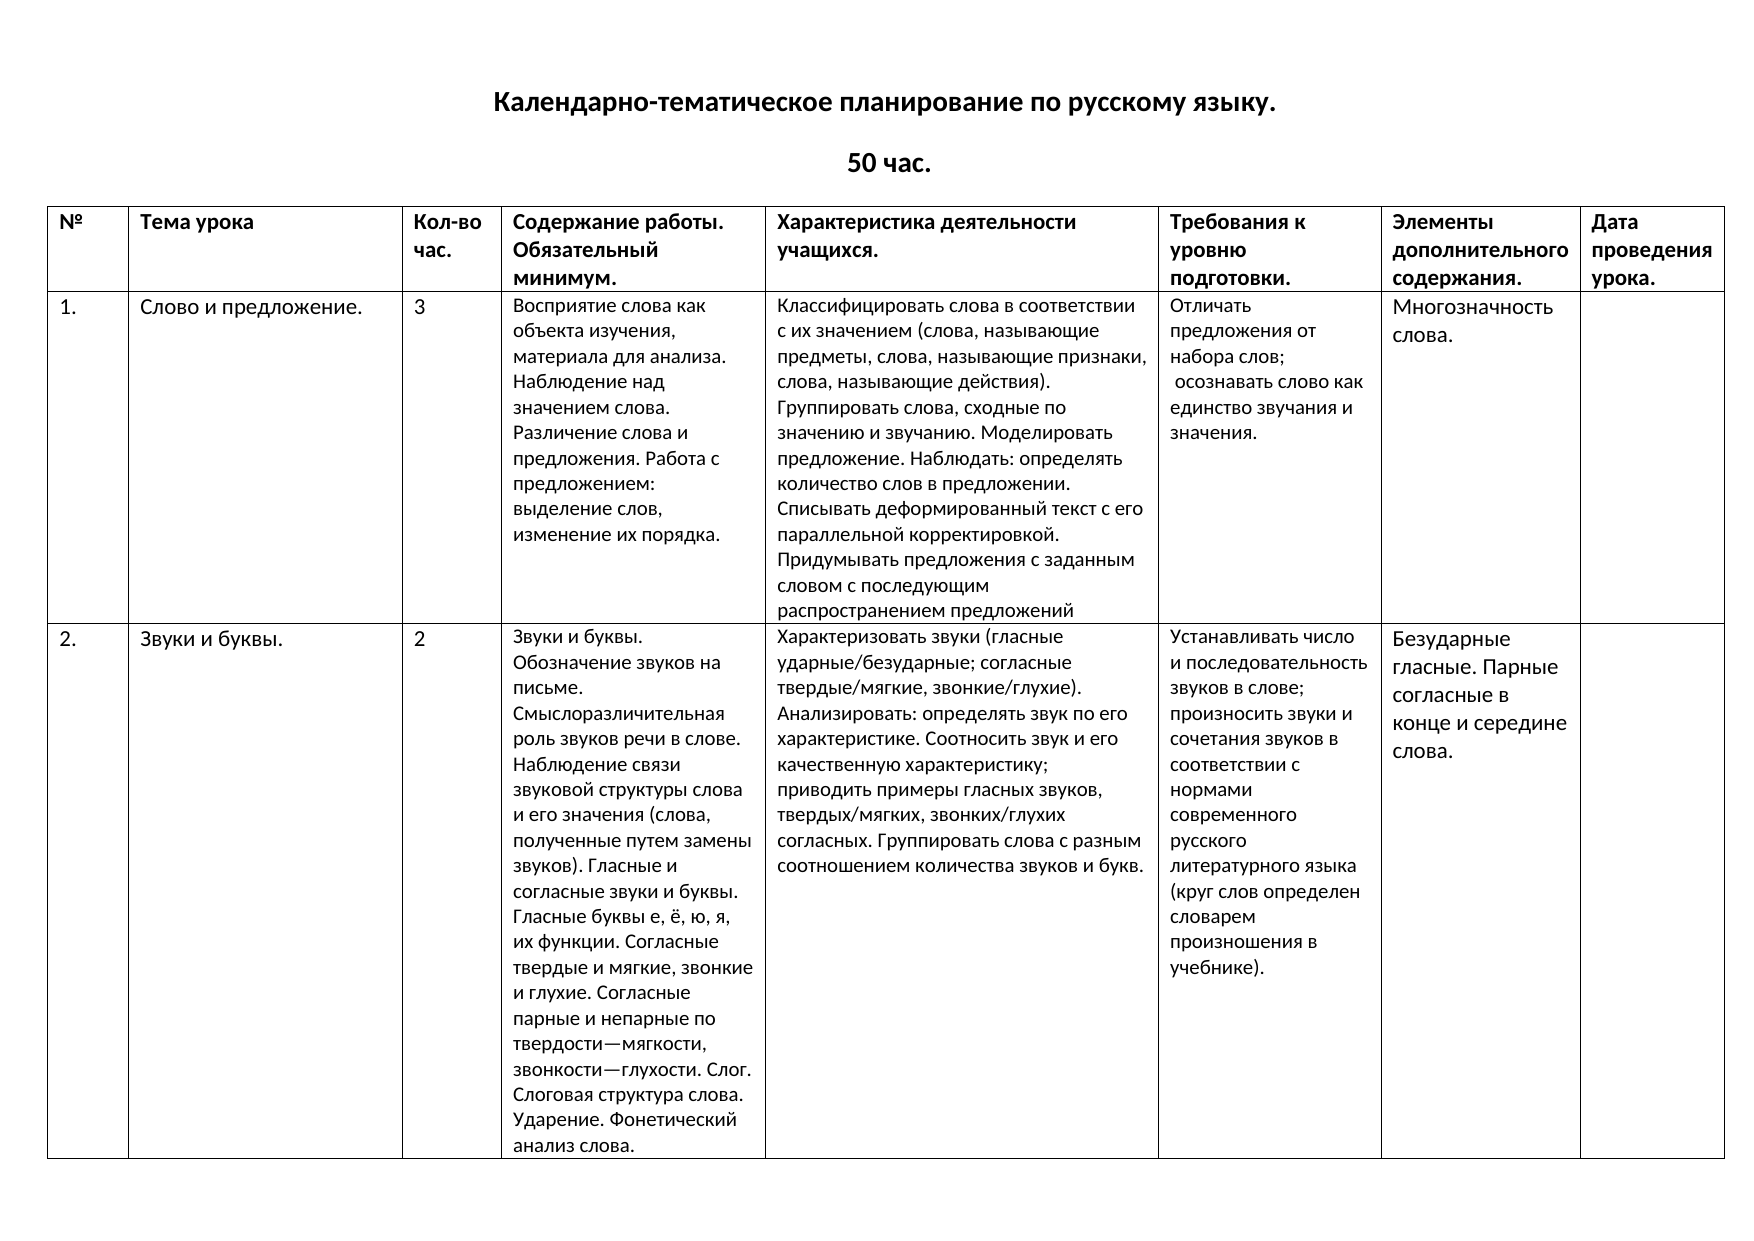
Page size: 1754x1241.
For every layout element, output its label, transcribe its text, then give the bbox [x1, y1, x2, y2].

text Календарно-тематическое планирование по русскому языку. [59, 83, 1713, 118]
table_header Требования к уровню подготовки. [1159, 207, 1381, 291]
table_header Элементы дополнительного содержания. [1382, 207, 1580, 291]
table_cell Слово и предложение. [129, 292, 402, 623]
table_cell Восприятие слова как объекта изучения, материала для анализа. Наблюдение над значением слова. Различение слова и предложения. Работа с предложением: выделение слов, изменение их порядка. [502, 292, 765, 623]
table_cell Звуки и буквы. [129, 624, 402, 1157]
table_cell Многозначность слова. [1382, 292, 1580, 623]
table_cell 1. [48, 292, 128, 623]
table_cell Безударные гласные. Парные согласные в конце и середине слова. [1382, 624, 1580, 1157]
table_header № [48, 207, 128, 291]
table_header Тема урока [129, 207, 402, 291]
table_cell 2. [48, 624, 128, 1157]
table_header Кол-во час. [403, 207, 501, 291]
table_cell Классифицировать слова в соответствии с их значением (слова, называющие предметы, слова, называющие признаки, слова, называющие действия). Группировать слова, сходные по значению и звучанию. Моделировать предложение. Наблюдать: определять количество слов в предложении. Списывать деформированный текст с его параллельной корректировкой. Придумывать предложения с заданным словом с последующим распространением предложений [766, 292, 1158, 623]
table_header Дата проведения урока. [1581, 207, 1724, 291]
table_cell [1581, 292, 1724, 623]
table_cell Отличать предложения от набора слов; осознавать слово как единство звучания и значения. [1159, 292, 1381, 623]
table_header Характеристика деятельности учащихся. [766, 207, 1158, 291]
table_cell 2 [403, 624, 501, 1157]
text 50 час. [59, 144, 1713, 180]
table_header Содержание работы. Обязательный минимум. [502, 207, 765, 291]
table_cell [1581, 624, 1724, 1157]
table_cell Звуки и буквы. Обозначение звуков на письме. Смыслоразличительная роль звуков речи в слове. Наблюдение связи звуковой структуры слова и его значения (слова, полученные путем замены звуков). Гласные и согласные звуки и буквы. Гласные буквы е, ё, ю, я, их функции. Согласные твердые и мягкие, звонкие и глухие. Согласные парные и непарные по твердости—мягкости, звонкости—глухости. Слог. Слоговая структура слова. Ударение. Фонетический анализ слова. [502, 624, 765, 1157]
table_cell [766, 624, 1158, 1157]
table_cell 3 [403, 292, 501, 623]
table_cell Устанавливать число и последовательность звуков в слове; произносить звуки и сочетания звуков в соответствии с нормами современного русского литературного языка (круг слов определен словарем произношения в учебнике). [1159, 624, 1381, 1157]
